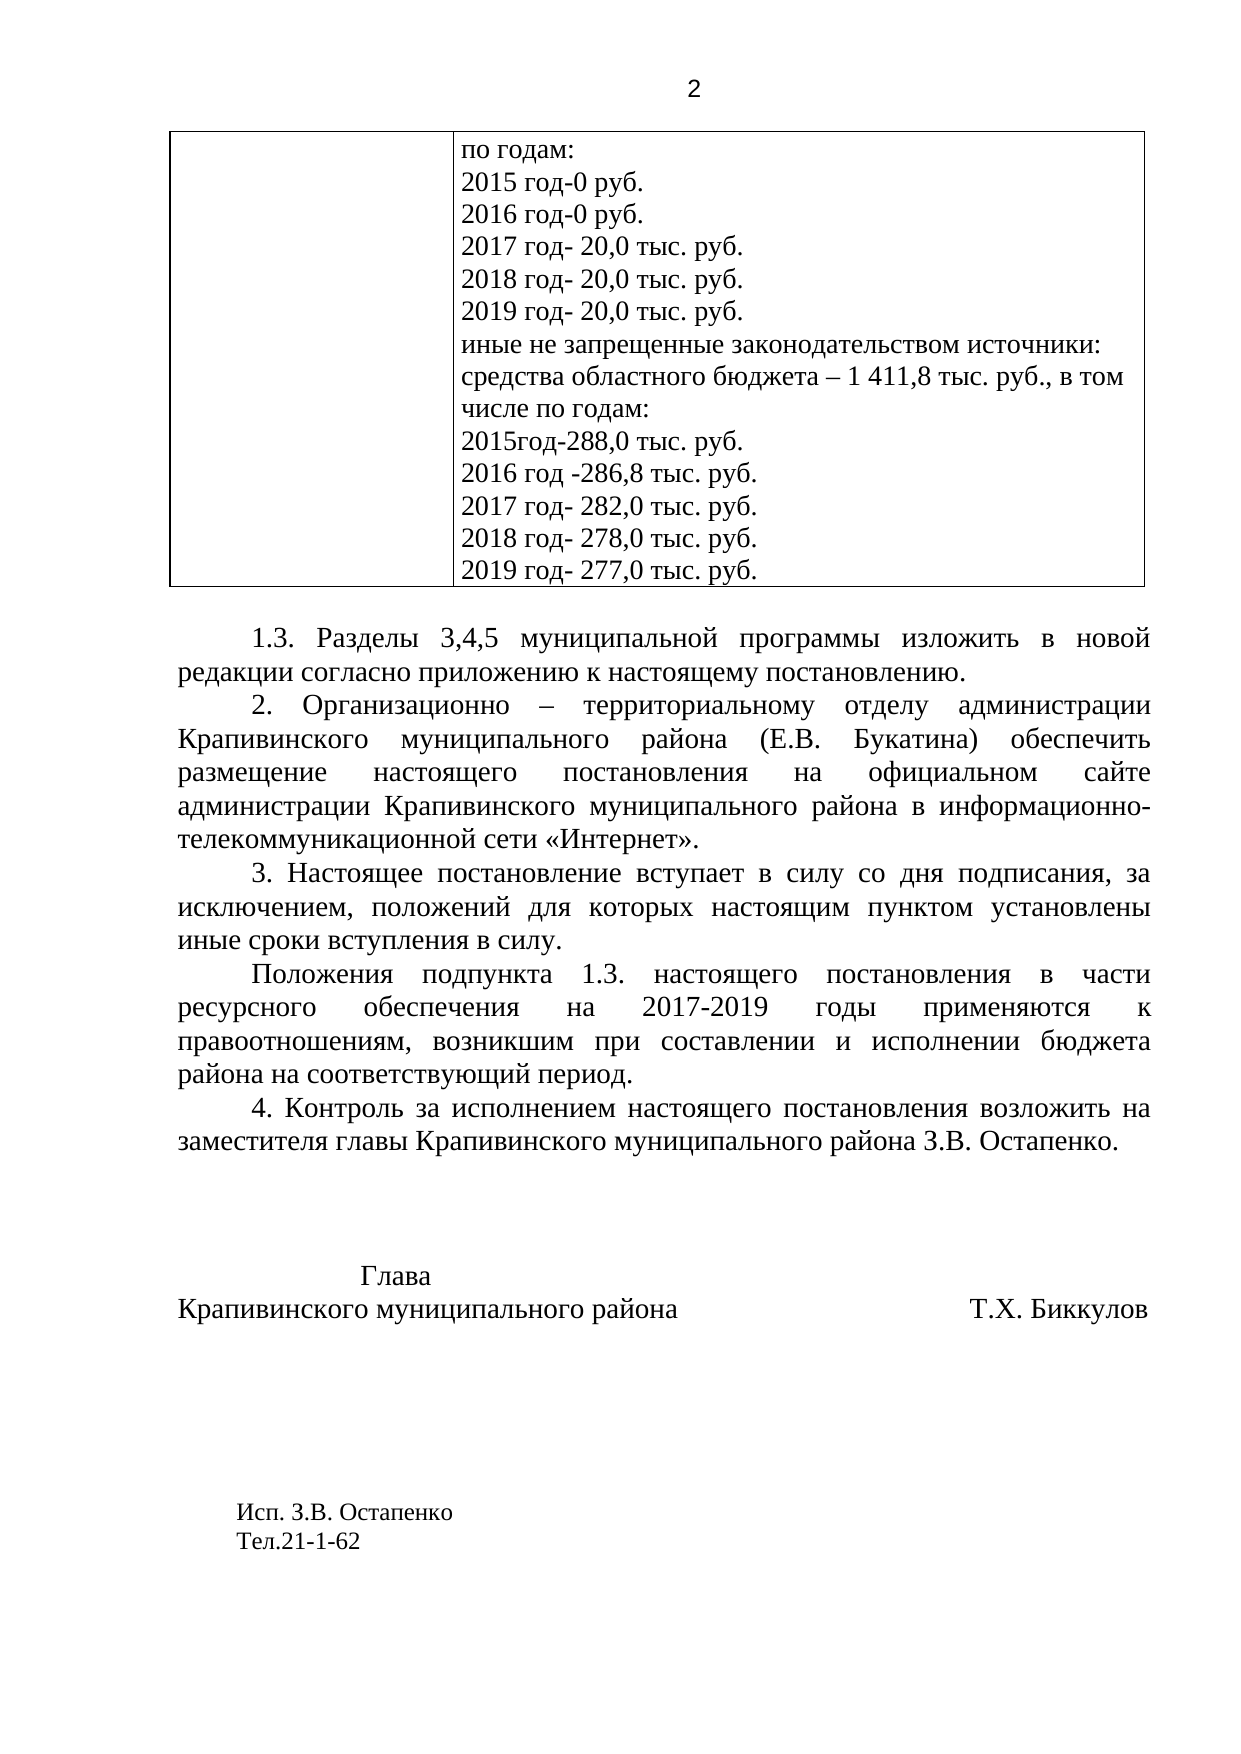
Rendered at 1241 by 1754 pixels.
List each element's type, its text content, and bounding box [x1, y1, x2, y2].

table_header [171, 132, 453, 586]
text Крапивинского муниципального района Т.Х. Биккулов [177, 1291, 1152, 1325]
text Глава [177, 1258, 1152, 1291]
text Положения подпункта 1.3. настоящего постановления в части ресурсного обеспечения на 2017-2019 годы применяются к правоотношениям, возникшим при составлении и исполнении бюджета района на соответствующий период. [177, 956, 1152, 1090]
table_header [454, 132, 1144, 586]
text 4. Контроль за исполнением настоящего постановления возложить на заместителя главы Крапивинского муниципального района З.В. Остапенко. [177, 1090, 1152, 1157]
text 2. Организационно – территориальному отделу администрации Крапивинского муниципального района (Е.В. Букатина) обеспечить размещение настоящего постановления на официальном сайте администрации Крапивинского муниципального района в информационно-телекоммуникационной сети «Интернет». [177, 687, 1152, 855]
text Тел.21-1-62 [177, 1526, 1152, 1555]
text Исп. З.В. Остапенко [177, 1497, 1152, 1526]
text 1.3. Разделы 3,4,5 муниципальной программы изложить в новой редакции согласно приложению к настоящему постановлению. [177, 620, 1152, 687]
text 3. Настоящее постановление вступает в силу со дня подписания, за исключением, положений для которых настоящим пунктом установлены иные сроки вступления в силу. [177, 855, 1152, 956]
